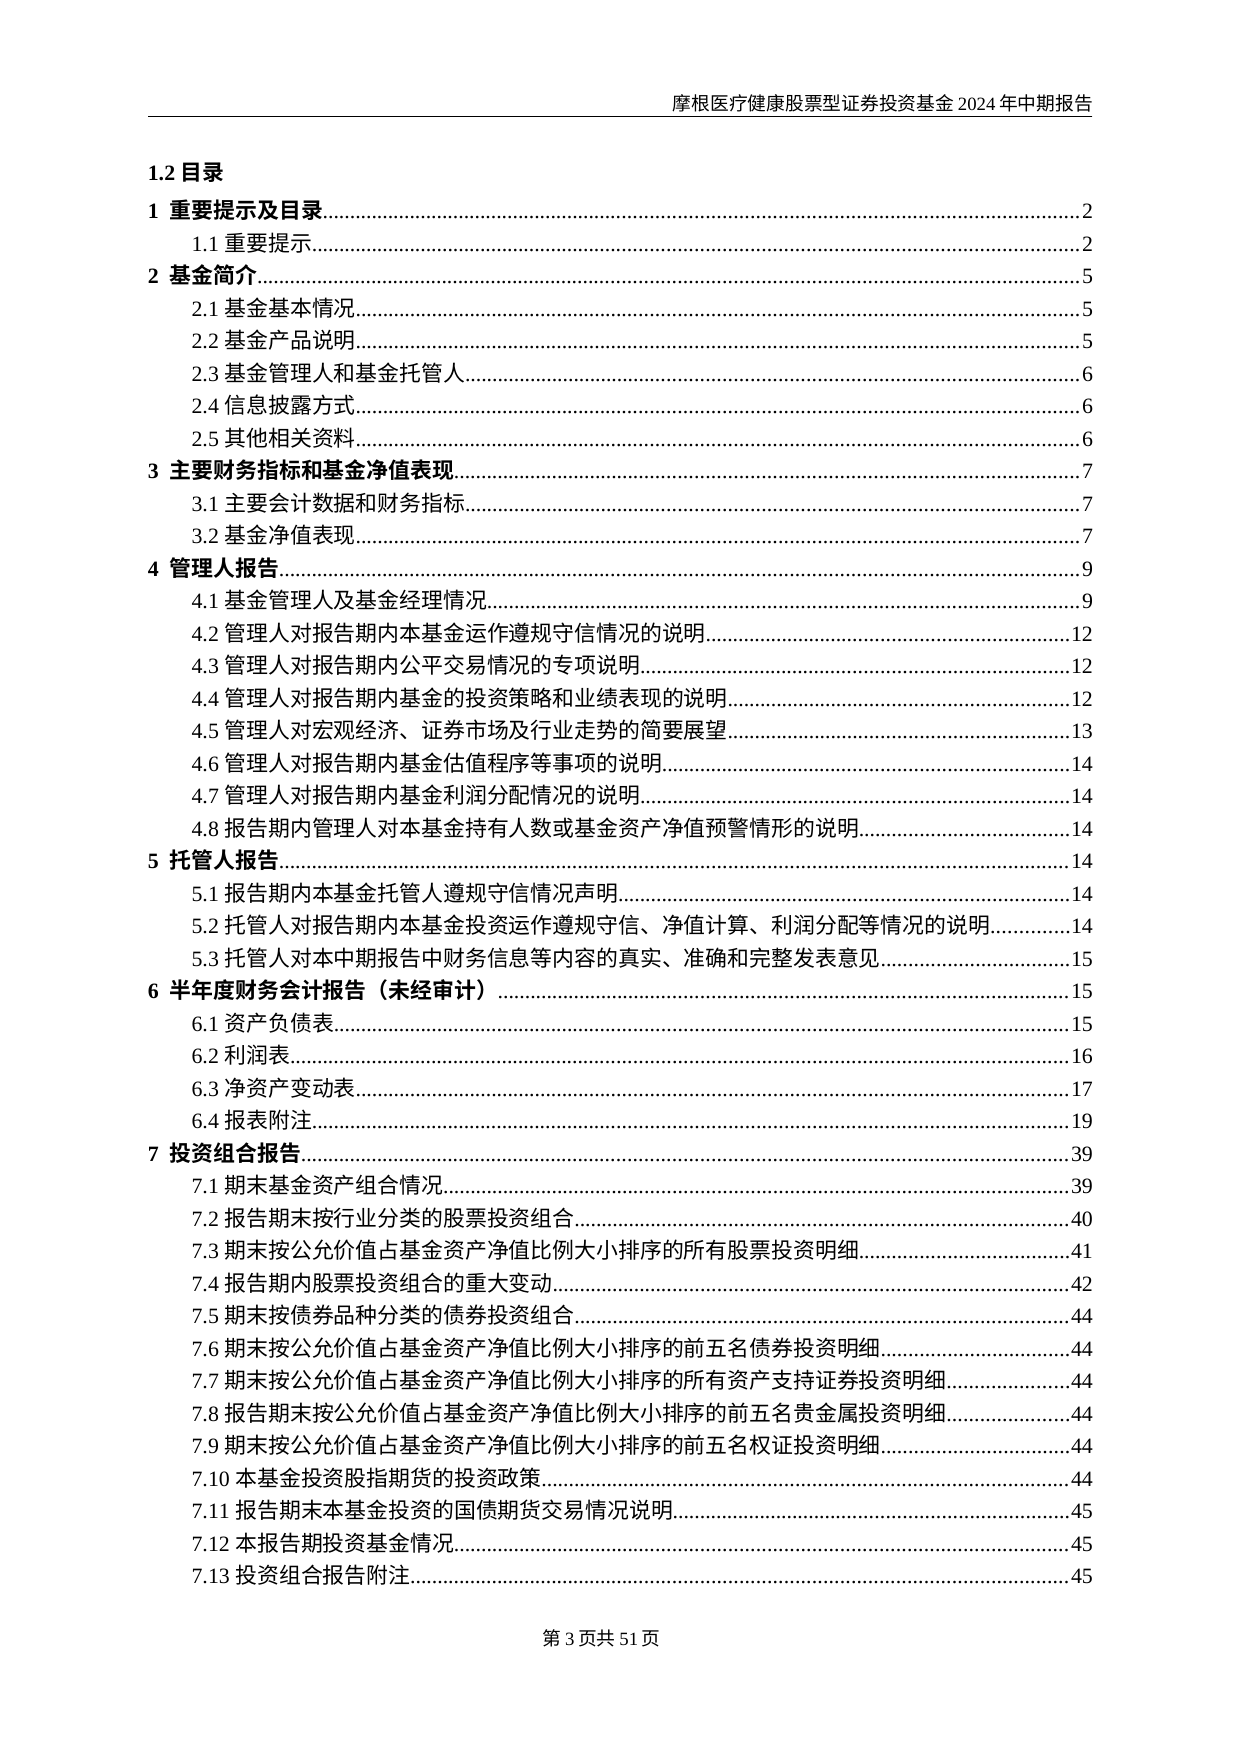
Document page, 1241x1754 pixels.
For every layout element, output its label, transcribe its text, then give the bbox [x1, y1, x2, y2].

text 6.2 利润表 16 [191, 1038, 1092, 1071]
text 4.6 管理人对报告期内基金估值程序等事项的说明 14 [191, 746, 1092, 778]
text 4.8 报告期内管理人对本基金持有人数或基金资产净值预警情形的说明 14 [191, 811, 1092, 843]
text 7.1 期末基金资产组合情况 39 [191, 1168, 1092, 1201]
text 7.9 期末按公允价值占基金资产净值比例大小排序的前五名权证投资明细 44 [191, 1428, 1092, 1461]
text 6.3 净资产变动表 17 [191, 1071, 1092, 1103]
text 7.3 期末按公允价值占基金资产净值比例大小排序的所有股票投资明细 41 [191, 1233, 1092, 1266]
text 7.2 报告期末按行业分类的股票投资组合 40 [191, 1201, 1092, 1233]
text 7.8 报告期末按公允价值占基金资产净值比例大小排序的前五名贵金属投资明细 44 [191, 1396, 1092, 1428]
text 4.5 管理人对宏观经济、证券市场及行业走势的简要展望 13 [191, 713, 1092, 746]
text 2.2 基金产品说明 5 [191, 323, 1092, 356]
text 5.3 托管人对本中期报告中财务信息等内容的真实、准确和完整发表意见 15 [191, 941, 1092, 973]
text 4.3 管理人对报告期内公平交易情况的专项说明 12 [191, 648, 1092, 681]
text 2.3 基金管理人和基金托管人 6 [191, 356, 1092, 388]
text 3.1 主要会计数据和财务指标 7 [191, 486, 1092, 518]
text 6.4 报表附注 19 [191, 1103, 1092, 1136]
text 2.4 信息披露方式 6 [191, 388, 1092, 421]
text 4.1 基金管理人及基金经理情况 9 [191, 583, 1092, 616]
text 1.2 目录 [148, 154, 1092, 187]
text 1.1 重要提示 2 [191, 226, 1092, 258]
text 7.7 期末按公允价值占基金资产净值比例大小排序的所有资产支持证券投资明细 44 [191, 1363, 1092, 1396]
text 6 半年度财务会计报告（未经审计） 15 [148, 973, 1092, 1006]
text 2.1 基金基本情况 5 [191, 291, 1092, 323]
text 7 投资组合报告 39 [148, 1136, 1092, 1168]
text 7.11 报告期末本基金投资的国债期货交易情况说明 45 [191, 1493, 1092, 1526]
text 3 主要财务指标和基金净值表现 7 [148, 453, 1092, 486]
text 5 托管人报告 14 [148, 843, 1092, 876]
text 6.1 资产负债表 15 [191, 1006, 1092, 1038]
text 7.6 期末按公允价值占基金资产净值比例大小排序的前五名债券投资明细 44 [191, 1331, 1092, 1363]
text 3.2 基金净值表现 7 [191, 518, 1092, 551]
text 4.4 管理人对报告期内基金的投资策略和业绩表现的说明 12 [191, 681, 1092, 713]
text 7.10 本基金投资股指期货的投资政策 44 [191, 1461, 1092, 1493]
text 1 重要提示及目录 2 [148, 193, 1092, 226]
text 7.13 投资组合报告附注 45 [191, 1558, 1092, 1591]
text 4.7 管理人对报告期内基金利润分配情况的说明 14 [191, 778, 1092, 811]
text 4.2 管理人对报告期内本基金运作遵规守信情况的说明 12 [191, 616, 1092, 648]
text 5.2 托管人对报告期内本基金投资运作遵规守信、净值计算、利润分配等情况的说明 14 [191, 908, 1092, 941]
text 2 基金简介 5 [148, 258, 1092, 291]
text 7.12 本报告期投资基金情况 45 [191, 1526, 1092, 1558]
text 7.4 报告期内股票投资组合的重大变动 42 [191, 1266, 1092, 1298]
text 4 管理人报告 9 [148, 551, 1092, 583]
text 2.5 其他相关资料 6 [191, 421, 1092, 453]
text 5.1 报告期内本基金托管人遵规守信情况声明 14 [191, 876, 1092, 908]
text 7.5 期末按债券品种分类的债券投资组合 44 [191, 1298, 1092, 1331]
